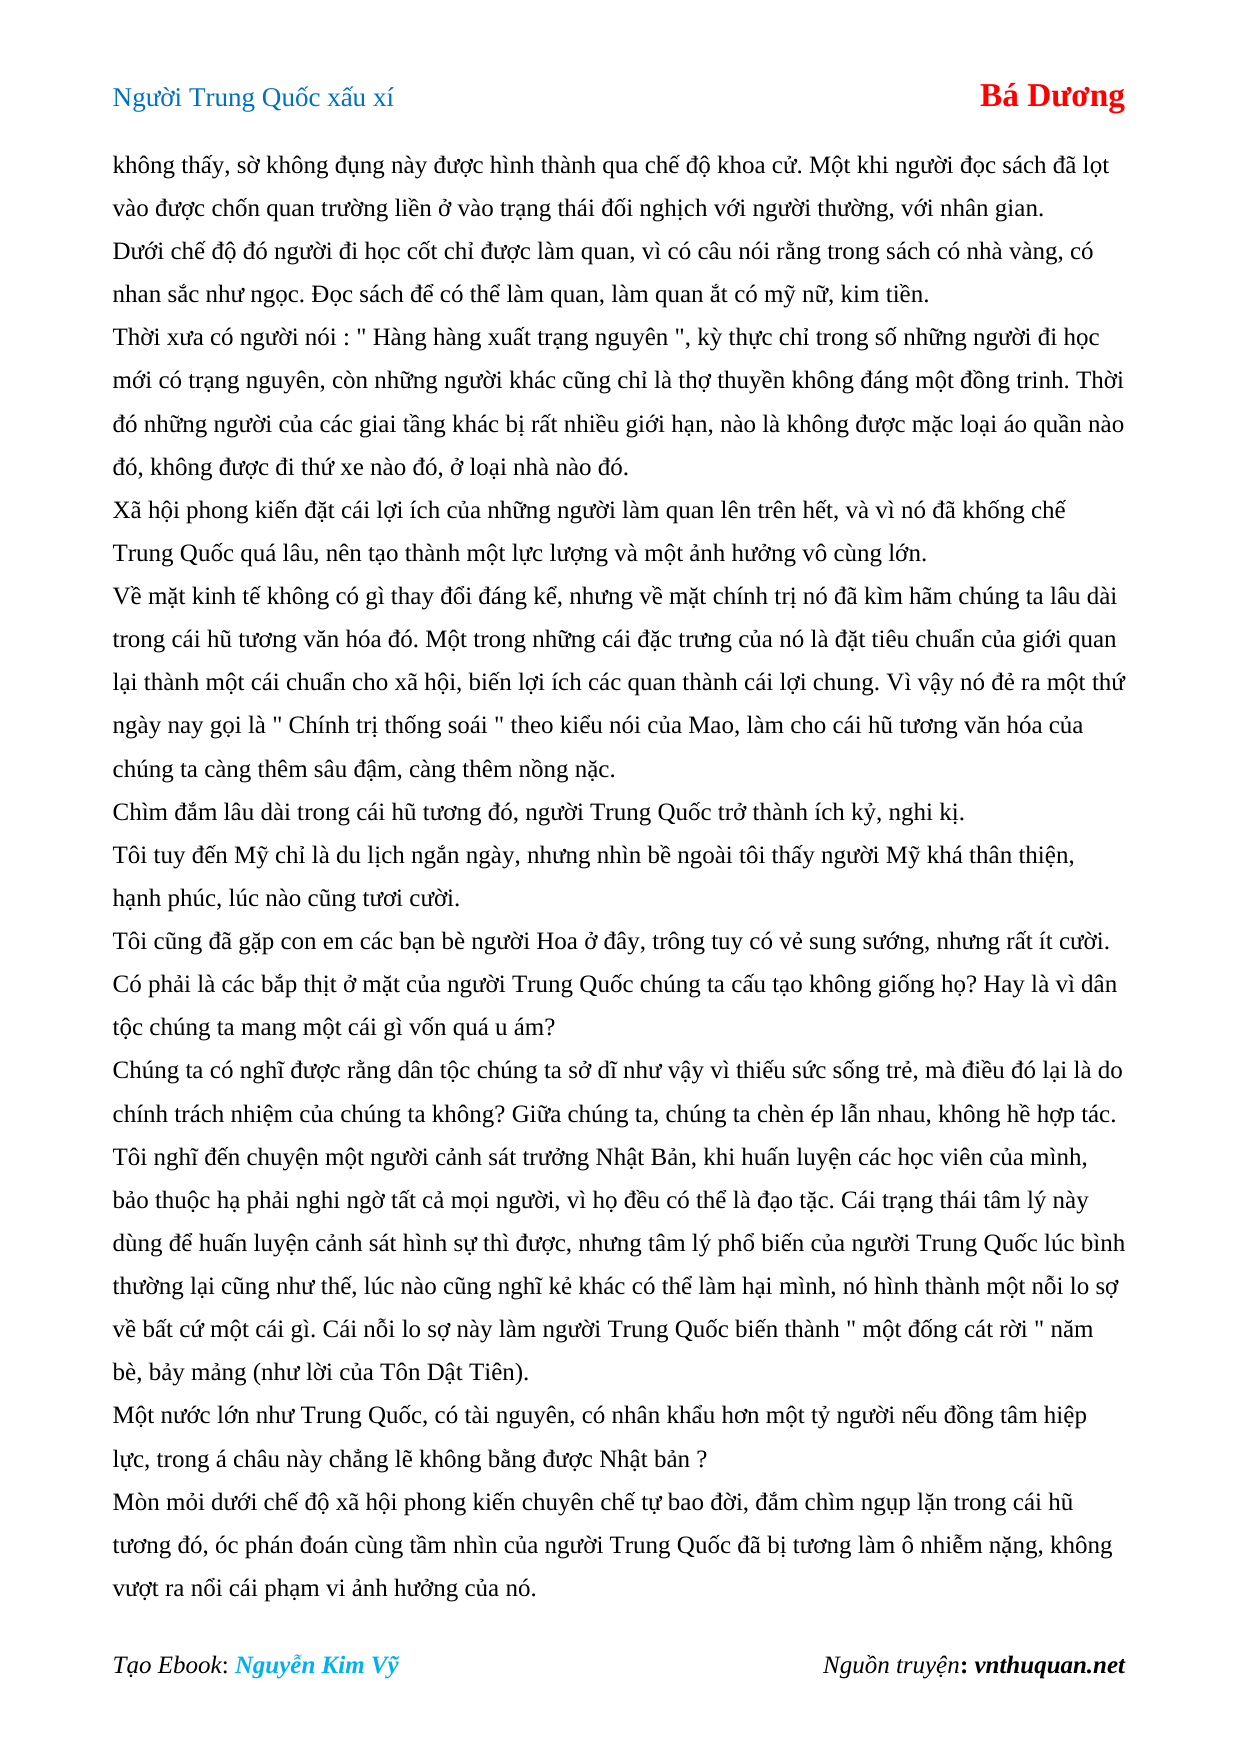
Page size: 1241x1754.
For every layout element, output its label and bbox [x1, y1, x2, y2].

text [112, 150, 1128, 1602]
